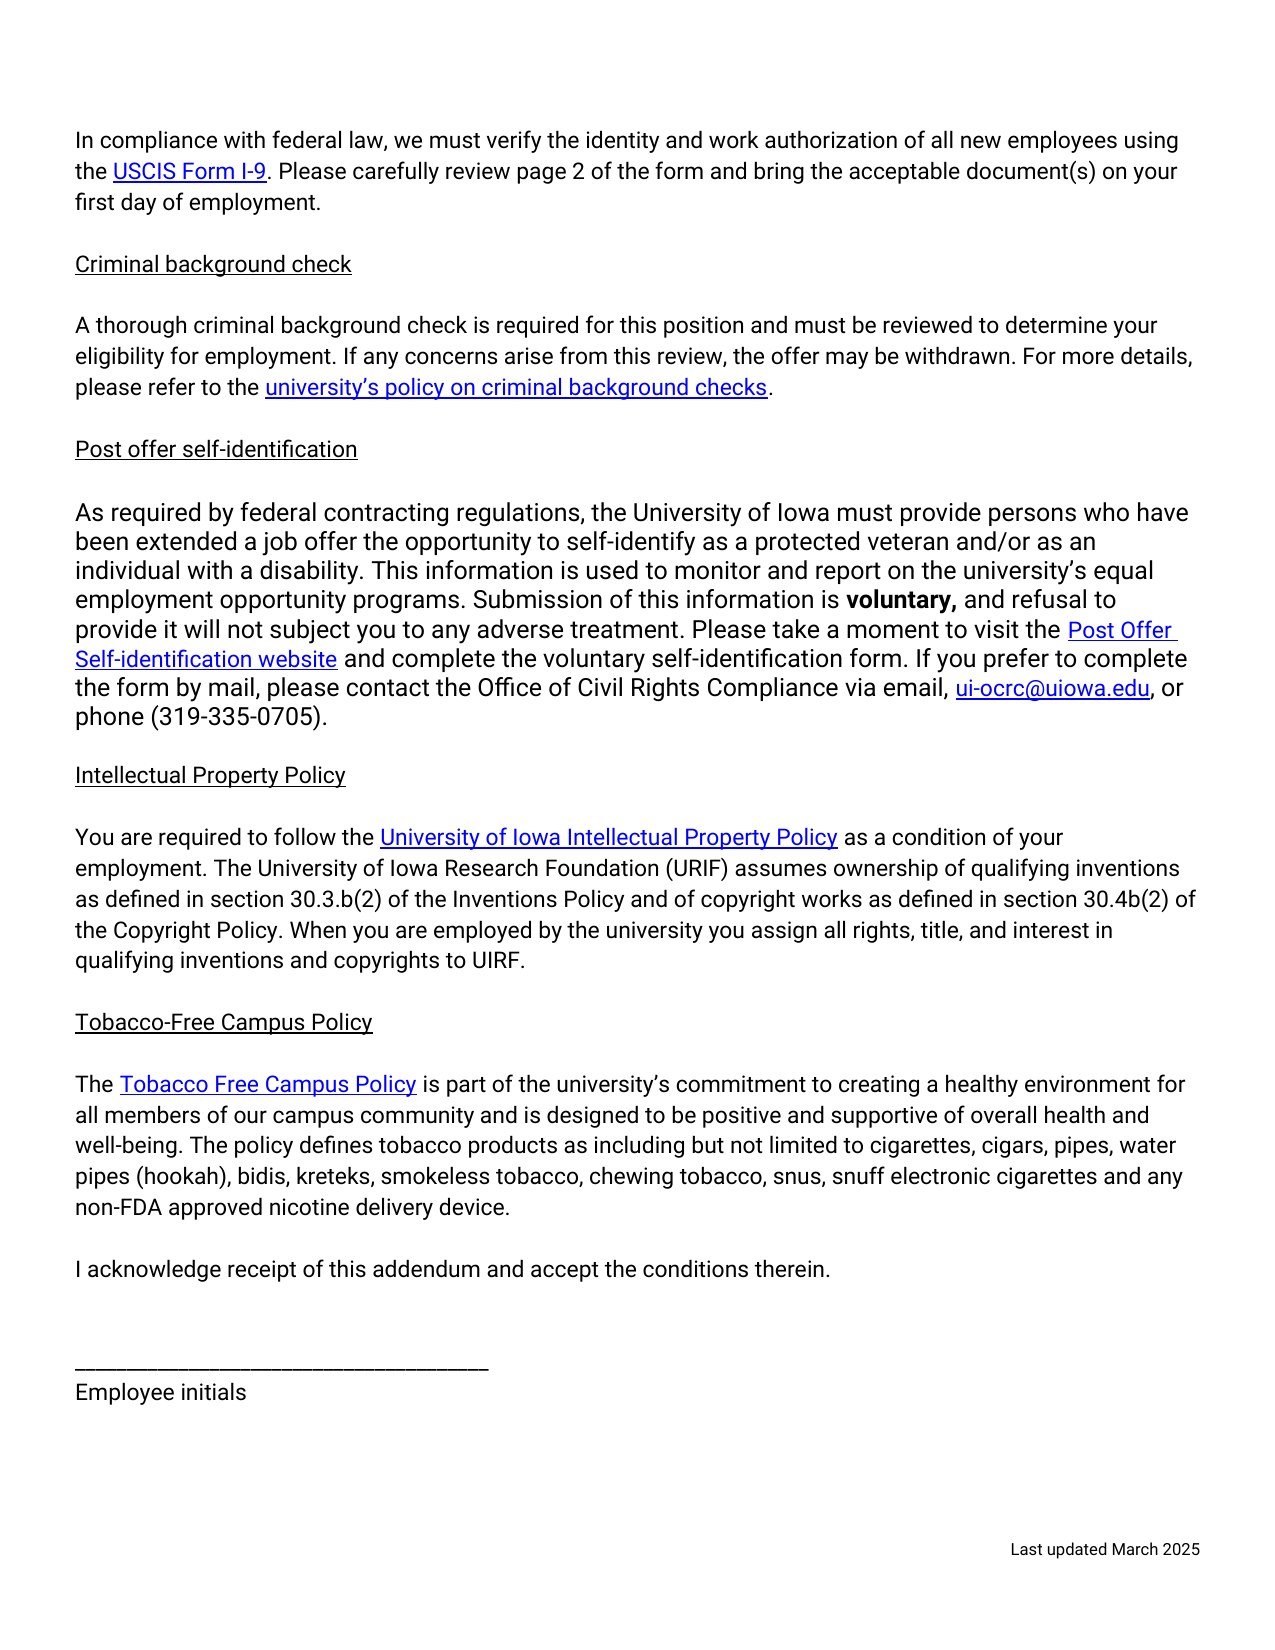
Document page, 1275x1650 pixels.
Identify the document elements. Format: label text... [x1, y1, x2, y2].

text You are required to follow the University of Iowa Intellectual Property Policy as a condition of your employment. The University of Iowa Research Foundation (URIF) assumes ownership of qualifying inventions as defined in section 30.3.b(2) of the Inventions Policy and of copyright works as defined in section 30.4b(2) of the Copyright Policy. When you are employed by the university you assign all rights, title, and interest in qualifying inventions and copyrights to UIRF. [75, 824, 1200, 974]
text Criminal background check [75, 251, 1200, 278]
text Post offer self-identification [75, 436, 1200, 463]
text Tobacco-Free Campus Policy [75, 1009, 1200, 1036]
text The Tobacco Free Campus Policy is part of the university’s commitment to creating a healthy environment for all members of our campus community and is designed to be positive and supportive of overall health and well-being. The policy defines tobacco products as including but not limited to cigarettes, cigars, pipes, water pipes (hookah), bidis, kreteks, smokeless tobacco, chewing tobacco, snus, snuff electronic cigarettes and any non-FDA approved nicotine delivery device. [75, 1071, 1200, 1221]
text Intellectual Property Policy [75, 763, 1200, 789]
text A thorough criminal background check is required for this position and must be reviewed to determine your eligibility for employment. If any concerns arise from this review, the offer may be withdrawn. For more details, please refer to the university’s policy on criminal background checks. [75, 313, 1200, 401]
text I acknowledge receipt of this addendum and accept the conditions therein. [75, 1256, 1200, 1283]
text ________________________________________ Employee initials [75, 1348, 1200, 1406]
text As required by federal contracting regulations, the University of Iowa must provide persons who have been extended a job offer the opportunity to self-identify as a protected veteran and/or as an individual with a disability. This information is used to monitor and report on the university’s equal employment opportunity programs. Submission of this information is voluntary, and refusal to provide it will not subject you to any adverse treatment. Please take a moment to visit the Post Offer Self-identification website and complete the voluntary self-identification form. If you prefer to complete the form by mail, please contact the Office of Civil Rights Compliance via email, ui-ocrc@uiowa.edu, or phone (319-335-0705). [75, 498, 1200, 732]
text In compliance with federal law, we must verify the identity and work authorization of all new employees using the USCIS Form I-9. Please carefully review page 2 of the form and bring the acceptable document(s) on your first day of employment. [75, 128, 1200, 216]
